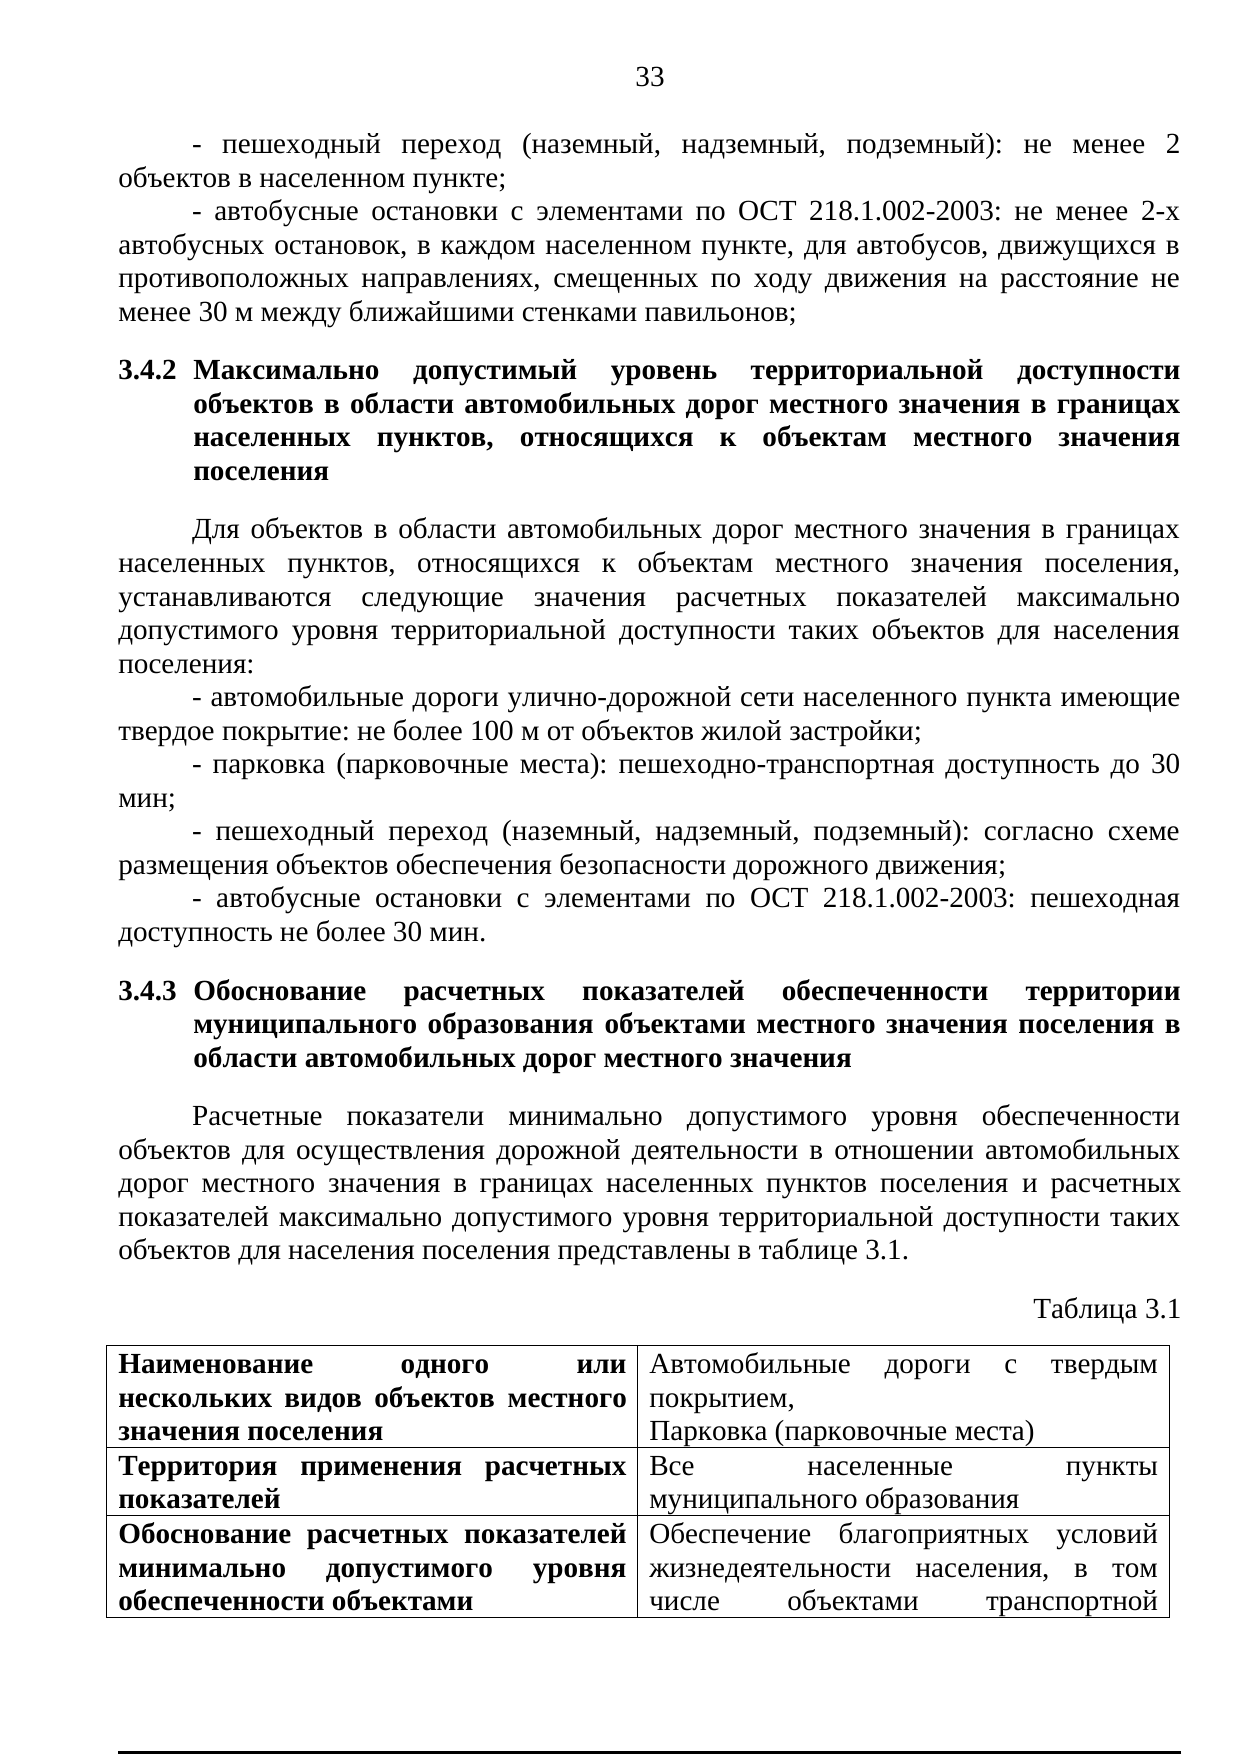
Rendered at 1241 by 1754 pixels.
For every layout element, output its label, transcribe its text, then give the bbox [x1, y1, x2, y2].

table_cell Все населенные пункты муниципального образования [638, 1448, 1169, 1515]
subtitle Обоснование расчетных показателей обеспеченности территории муниципального образования объектами местного значения поселения в области автомобильных дорог местного значения [118, 973, 1181, 1073]
text - пешеходный переход (наземный, надземный, подземный): не менее 2 объектов в населенном пункте; [118, 126, 1181, 193]
text - пешеходный переход (наземный, надземный, подземный): согласно схеме размещения объектов обеспечения безопасности дорожного движения; [118, 813, 1181, 881]
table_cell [638, 1516, 1169, 1617]
text - автобусные остановки с элементами по ОСТ 218.1.002-2003: пешеходная доступность не более 30 мин. [118, 881, 1181, 948]
table_cell Территория применения расчетных показателей [107, 1448, 637, 1515]
table_header Наименование одного или нескольких видов объектов местного значения поселения [107, 1346, 637, 1447]
text - автобусные остановки с элементами по ОСТ 218.1.002-2003: не менее 2-х автобусных остановок, в каждом населенном пункте, для автобусов, движущихся в противоположных направлениях, смещенных по ходу движения на расстояние не менее 30 м между ближайшими стенками павильонов; [118, 193, 1181, 327]
text - автомобильные дороги улично-дорожной сети населенного пункта имеющие твердое покрытие: не более 100 м от объектов жилой застройки; [118, 679, 1181, 746]
text Для объектов в области автомобильных дорог местного значения в границах населенных пунктов, относящихся к объектам местного значения поселения, устанавливаются следующие значения расчетных показателей максимально допустимого уровня территориальной доступности таких объектов для населения поселения: [118, 512, 1181, 679]
text Таблица 3.1 [118, 1291, 1181, 1324]
table_header Автомобильные дороги с твердым покрытием, Парковка (парковочные места) [638, 1346, 1169, 1447]
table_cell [107, 1516, 637, 1617]
text - парковка (парковочные места): пешеходно-транспортная доступность до 30 мин; [118, 746, 1181, 813]
text Расчетные показатели минимально допустимого уровня обеспеченности объектов для осуществления дорожной деятельности в отношении автомобильных дорог местного значения в границах населенных пунктов поселения и расчетных показателей максимально допустимого уровня территориальной доступности таких объектов для населения поселения представлены в таблице 3.1. [118, 1098, 1181, 1266]
subtitle Максимально допустимый уровень территориальной доступности объектов в области автомобильных дорог местного значения в границах населенных пунктов, относящихся к объектам местного значения поселения [118, 352, 1181, 487]
